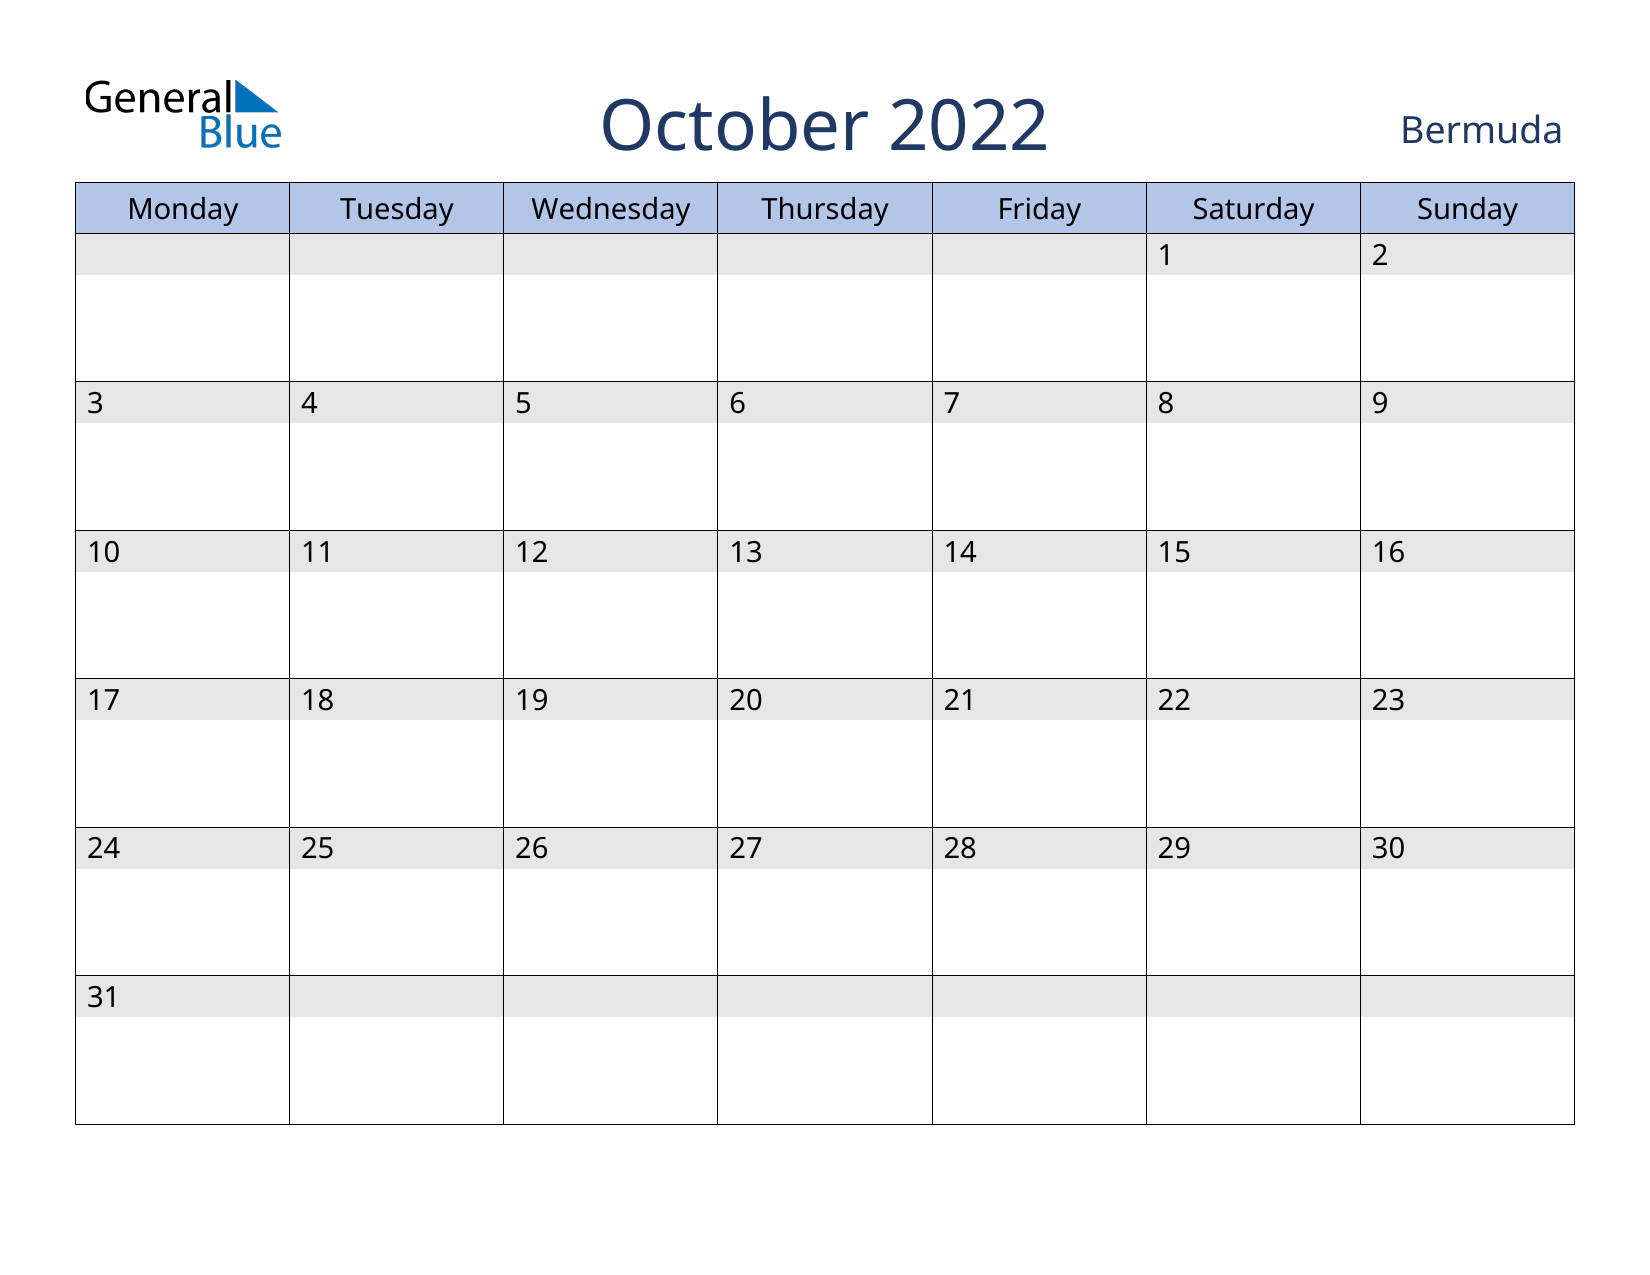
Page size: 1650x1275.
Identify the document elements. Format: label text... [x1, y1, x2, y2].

table_cell 21 [933, 679, 1146, 720]
table_cell [290, 1017, 503, 1123]
table_cell [504, 976, 717, 1017]
table_cell 2 [1361, 234, 1574, 275]
table_cell 18 [290, 679, 503, 720]
table_cell [933, 869, 1146, 975]
table_cell [290, 869, 503, 975]
table_cell 1 [1147, 234, 1360, 275]
table_cell [76, 572, 289, 678]
table_cell 25 [290, 828, 503, 869]
table_cell 4 [290, 382, 503, 423]
table_cell [933, 423, 1146, 530]
table_cell [76, 1017, 289, 1123]
picture [86, 80, 281, 148]
table_cell [1147, 423, 1360, 530]
table_cell Friday [933, 183, 1146, 233]
table_cell 7 [933, 382, 1146, 423]
table_cell 5 [504, 382, 717, 423]
table_cell [718, 572, 932, 678]
table_cell Sunday [1361, 183, 1574, 233]
table_cell 12 [504, 531, 717, 572]
table_cell [718, 423, 932, 530]
table_cell [933, 234, 1146, 275]
table_cell [1361, 572, 1574, 678]
table_cell [290, 720, 503, 827]
table_cell 30 [1361, 828, 1574, 869]
table_cell 28 [933, 828, 1146, 869]
table_cell [933, 275, 1146, 381]
table_cell [1147, 572, 1360, 678]
table_cell 29 [1147, 828, 1360, 869]
table_header [76, 75, 503, 182]
table_cell [718, 1017, 932, 1123]
table_cell 15 [1147, 531, 1360, 572]
table_cell [1147, 869, 1360, 975]
table_cell [290, 234, 503, 275]
table_cell [933, 720, 1146, 827]
table_cell 16 [1361, 531, 1574, 572]
table_cell [76, 720, 289, 827]
table_cell [290, 572, 503, 678]
table_cell Tuesday [290, 183, 503, 233]
table_cell 20 [718, 679, 932, 720]
table_cell [290, 423, 503, 530]
table_cell Wednesday [504, 183, 717, 233]
table_cell 22 [1147, 679, 1360, 720]
table_cell 23 [1361, 679, 1574, 720]
table_cell [718, 869, 932, 975]
table_cell Thursday [718, 183, 932, 233]
table_cell 26 [504, 828, 717, 869]
table_cell Saturday [1147, 183, 1360, 233]
table_cell 24 [76, 828, 289, 869]
table_cell 14 [933, 531, 1146, 572]
table_cell 3 [76, 382, 289, 423]
table_cell [1361, 976, 1574, 1017]
table_cell [933, 976, 1146, 1017]
table_cell 31 [76, 976, 289, 1017]
table_cell [1361, 869, 1574, 975]
table_cell 13 [718, 531, 932, 572]
table_cell [504, 869, 717, 975]
table_cell 6 [718, 382, 932, 423]
table_cell [1361, 720, 1574, 827]
table_cell [504, 720, 717, 827]
table_cell [290, 275, 503, 381]
table_cell [504, 234, 717, 275]
table_cell 11 [290, 531, 503, 572]
table_cell [76, 869, 289, 975]
table_cell [933, 572, 1146, 678]
table_cell [718, 976, 932, 1017]
table_cell [504, 572, 717, 678]
table_cell [1147, 1017, 1360, 1123]
table_cell [1361, 1017, 1574, 1123]
table_cell 27 [718, 828, 932, 869]
table_cell [718, 720, 932, 827]
table_cell [933, 1017, 1146, 1123]
table_cell [76, 423, 289, 530]
table_cell [718, 275, 932, 381]
table_cell [718, 234, 932, 275]
table_cell [504, 423, 717, 530]
table_cell Monday [76, 183, 289, 233]
table_cell [1147, 275, 1360, 381]
table_cell [1147, 976, 1360, 1017]
table_cell 17 [76, 679, 289, 720]
table_cell [290, 976, 503, 1017]
table_cell 10 [76, 531, 289, 572]
table_cell [504, 1017, 717, 1123]
table_cell [1361, 423, 1574, 530]
table_cell [1361, 275, 1574, 381]
table_cell 8 [1147, 382, 1360, 423]
table_header Bermuda [1146, 75, 1574, 182]
table_cell [1147, 720, 1360, 827]
table_cell 9 [1361, 382, 1574, 423]
table_cell [76, 275, 289, 381]
table_cell 19 [504, 679, 717, 720]
table_cell [76, 234, 289, 275]
table_header October 2022 [504, 75, 1146, 182]
table_cell [504, 275, 717, 381]
